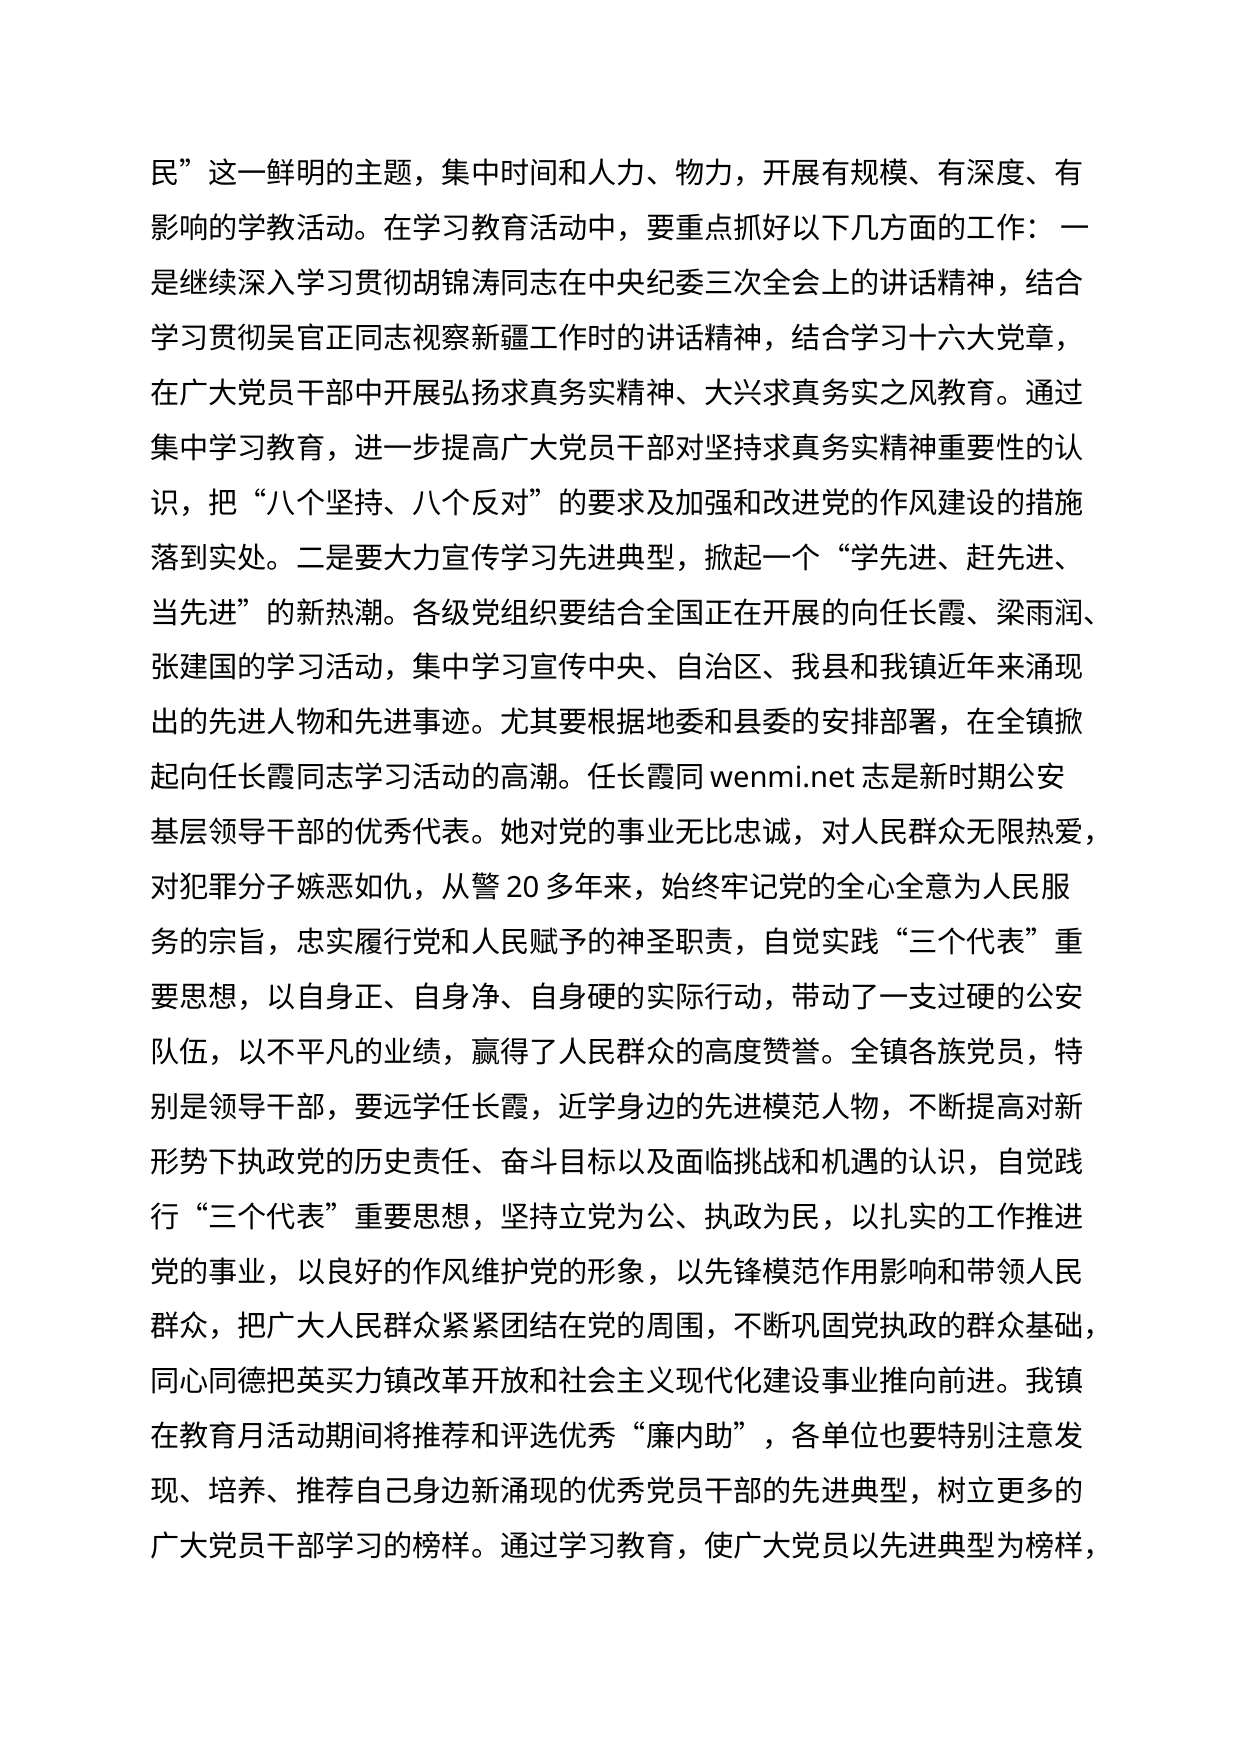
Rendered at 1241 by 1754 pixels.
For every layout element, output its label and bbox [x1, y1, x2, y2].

text [150, 150, 1090, 1565]
